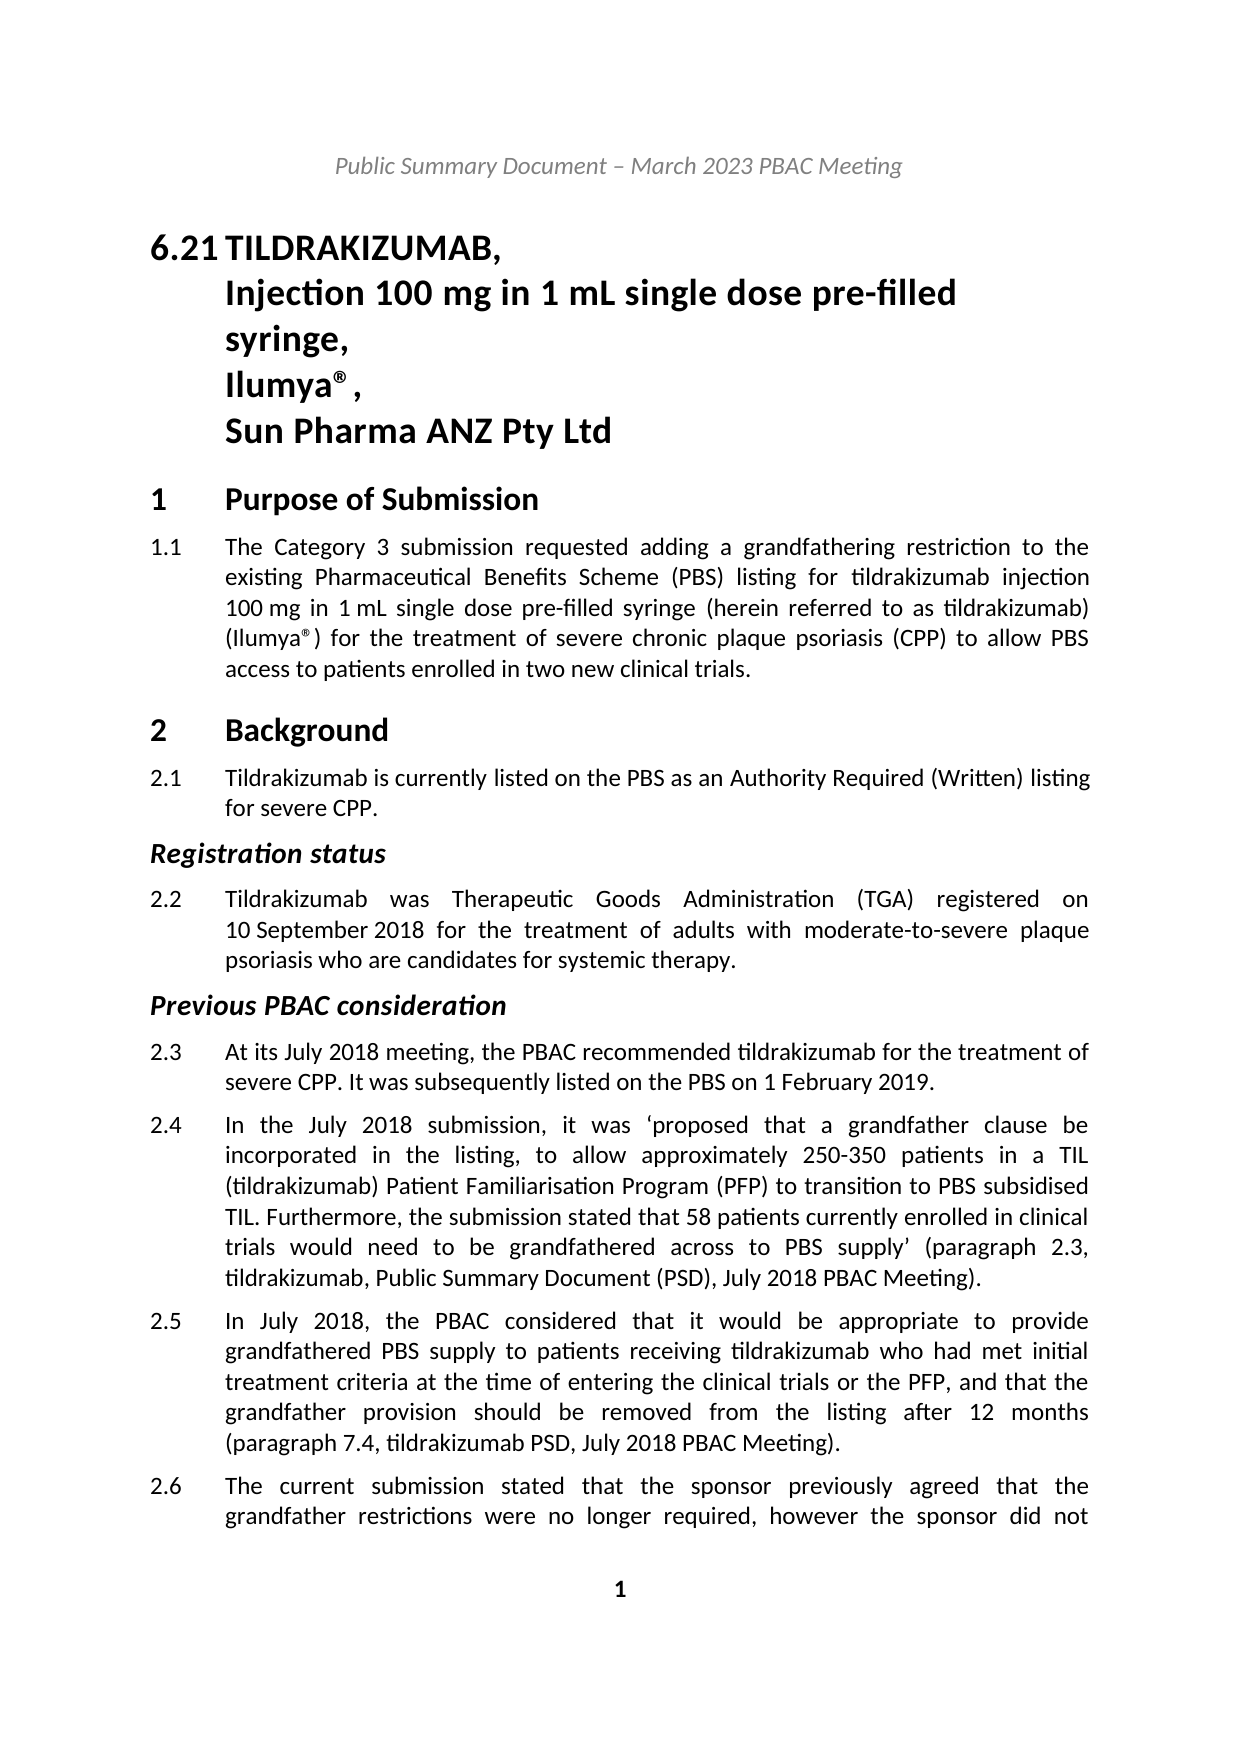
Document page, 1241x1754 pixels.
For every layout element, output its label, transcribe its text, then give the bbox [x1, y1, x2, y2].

text In the July 2018 submission, it was ‘proposed that a grandfather clause be incorporated in the listing, to allow approximately 250-350 patients in a TIL (tildrakizumab) Patient Familiarisation Program (PFP) to transition to PBS subsidised TIL. Furthermore, the submission stated that 58 patients currently enrolled in clinical trials would need to be grandfathered across to PBS supply’ (paragraph 2.3, tildrakizumab, Public Summary Document (PSD), July 2018 PBAC Meeting). [150, 1109, 1090, 1292]
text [150, 1470, 1090, 1531]
subtitle Registration status [150, 835, 1090, 871]
text At its July 2018 meeting, the PBAC recommended tildrakizumab for the treatment of severe CPP. It was subsequently listed on the PBS on 1 February 2019. [150, 1036, 1090, 1097]
text Tildrakizumab is currently listed on the PBS as an Authority Required (Written) listing for severe CPP. [150, 762, 1090, 823]
subtitle Purpose of Submission [150, 478, 1090, 518]
subtitle Previous PBAC consideration [150, 987, 1090, 1023]
text Tildrakizumab was Therapeutic Goods Administration (TGA) registered on 10 September 2018 for the treatment of adults with moderate-to-severe plaque psoriasis who are candidates for systemic therapy. [150, 883, 1090, 975]
title 6.21 TILDRAKIZUMAB, Injection 100 mg in 1 mL single dose pre-filled syringe, Ilumya®, Sun Pharma ANZ Pty Ltd [150, 223, 1090, 453]
text The Category 3 submission requested adding a grandfathering restriction to the existing Pharmaceutical Benefits Scheme (PBS) listing for tildrakizumab injection 100 mg in 1 mL single dose pre-filled syringe (herein referred to as tildrakizumab) (Ilumya®) for the treatment of severe chronic plaque psoriasis (CPP) to allow PBS access to patients enrolled in two new clinical trials. [150, 531, 1090, 683]
text In July 2018, the PBAC considered that it would be appropriate to provide grandfathered PBS supply to patients receiving tildrakizumab who had met initial treatment criteria at the time of entering the clinical trials or the PFP, and that the grandfather provision should be removed from the listing after 12 months (paragraph 7.4, tildrakizumab PSD, July 2018 PBAC Meeting). [150, 1305, 1090, 1457]
subtitle Background [150, 708, 1090, 749]
